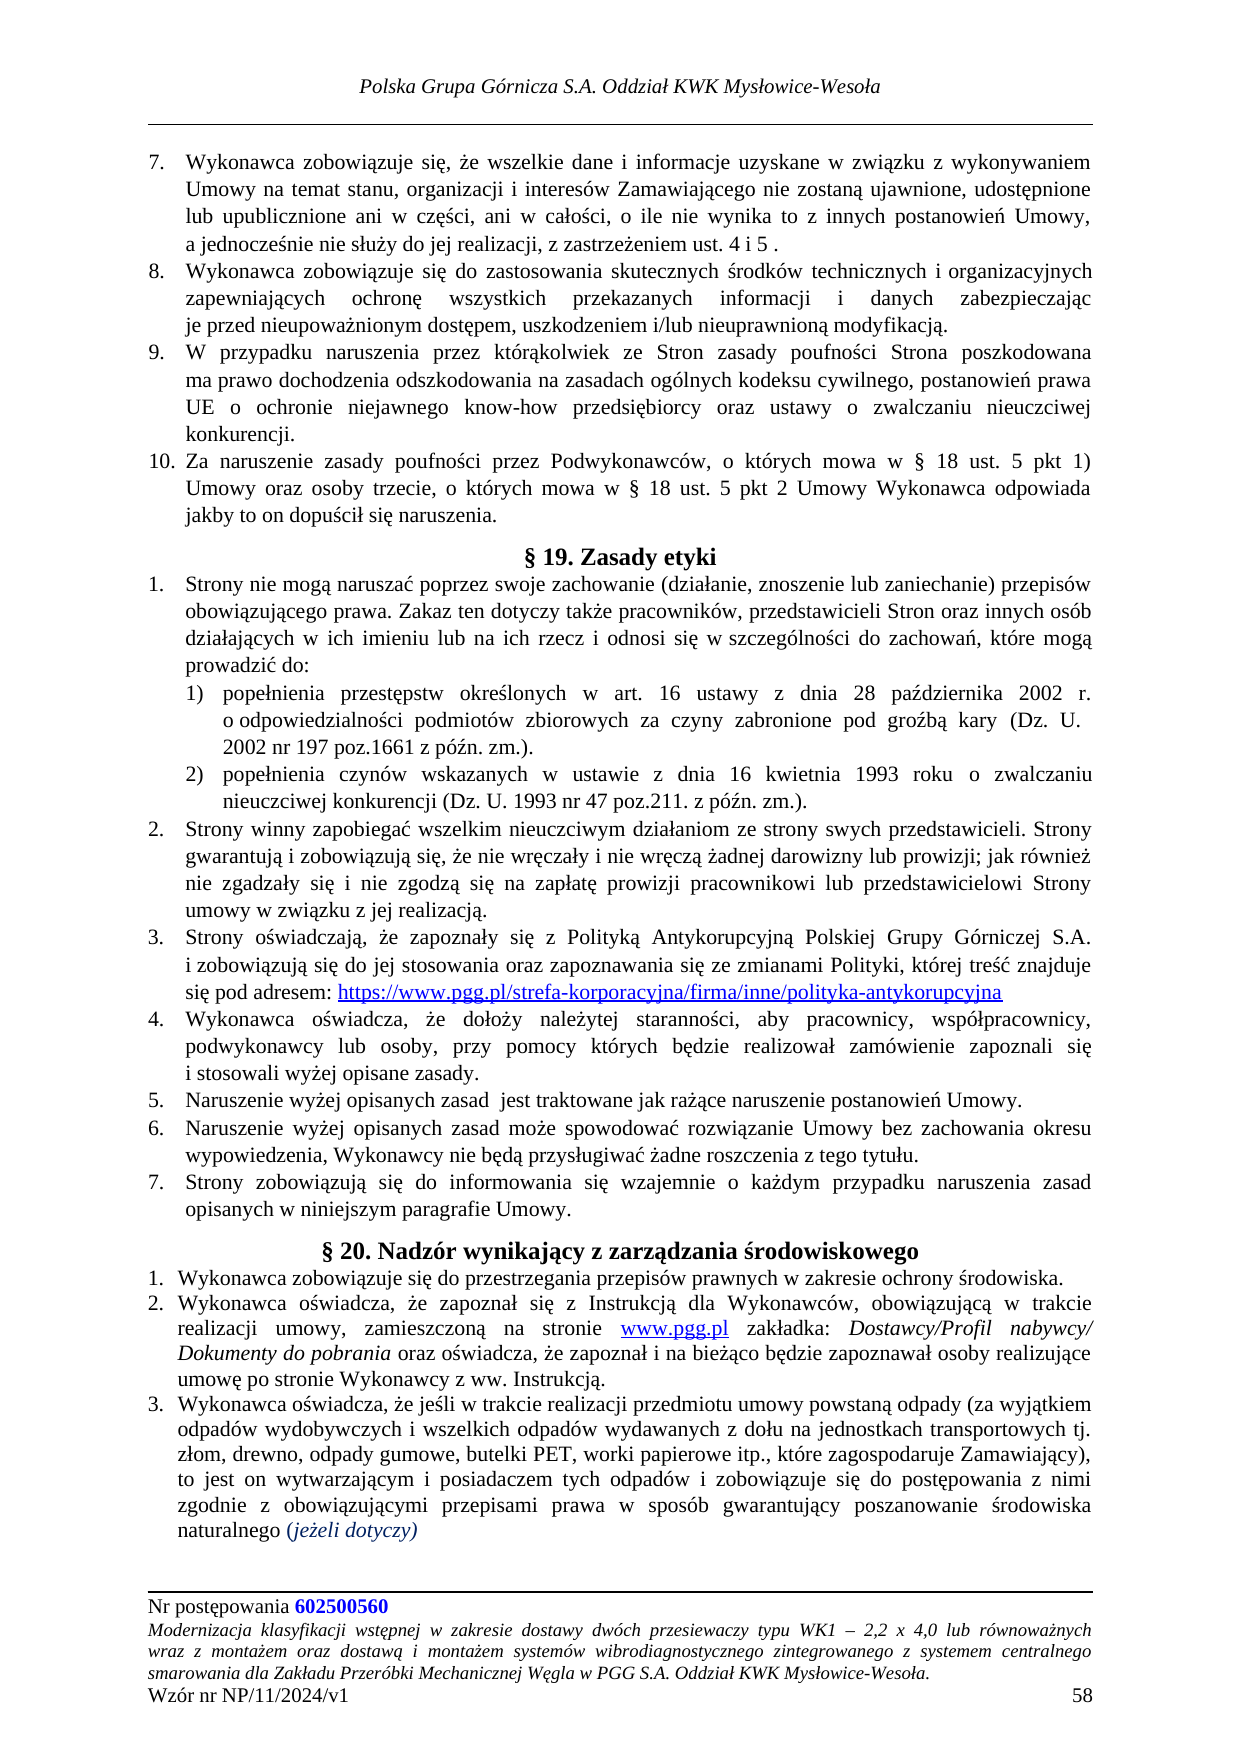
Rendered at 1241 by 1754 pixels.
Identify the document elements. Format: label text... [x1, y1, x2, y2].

list Wykonawca oświadcza, że zapoznał się z Instrukcją dla Wykonawców, obowiązującą w trakcie realizacji umowy, zamieszczoną na stronie www.pgg.pl zakładka: Dostawcy/Profil nabywcy/ Dokumenty do pobrania oraz oświadcza, że zapoznał i na bieżąco będzie zapoznawał osoby realizujące umowę po stronie Wykonawcy z ww. Instrukcją. [148, 1290, 1093, 1391]
list Naruszenie wyżej opisanych zasad może spowodować rozwiązanie Umowy bez zachowania okresu wypowiedzenia, Wykonawcy nie będą przysługiwać żadne roszczenia z tego tytułu. [148, 1115, 1093, 1167]
list Strony winny zapobiegać wszelkim nieuczciwym działaniom ze strony swych przedstawicieli. Strony gwarantują i zobowiązują się, że nie wręczały i nie wręczą żadnej darowizny lub prowizji; jak również nie zgadzały się i nie zgodzą się na zapłatę prowizji pracownikowi lub przedstawicielowi Strony umowy w związku z jej realizacją. [148, 816, 1093, 922]
subtitle § 20. Nadzór wynikający z zarządzania środowiskowego [148, 1236, 1093, 1265]
subtitle § 19. Zasady etyki [148, 542, 1093, 571]
list Wykonawca zobowiązuje się do przestrzegania przepisów prawnych w zakresie ochrony środowiska. [148, 1265, 1093, 1290]
list Wykonawca oświadcza, że jeśli w trakcie realizacji przedmiotu umowy powstaną odpady (za wyjątkiem odpadów wydobywczych i wszelkich odpadów wydawanych z dołu na jednostkach transportowych tj. złom, drewno, odpady gumowe, butelki PET, worki papierowe itp., które zagospodaruje Zamawiający), to jest on wytwarzającym i posiadaczem tych odpadów i zobowiązuje się do postępowania z nimi zgodnie z obowiązującymi przepisami prawa w sposób gwarantujący poszanowanie środowiska naturalnego (jeżeli dotyczy) [148, 1391, 1093, 1542]
list Za naruszenie zasady poufności przez Podwykonawców, o których mowa w § 18 ust. 5 pkt 1) Umowy oraz osoby trzecie, o których mowa w § 18 ust. 5 pkt 2 Umowy Wykonawca odpowiada jakby to on dopuścił się naruszenia. [148, 448, 1093, 528]
list Strony zobowiązują się do informowania się wzajemnie o każdym przypadku naruszenia zasad opisanych w niniejszym paragrafie Umowy. [148, 1169, 1093, 1221]
list popełnienia czynów wskazanych w ustawie z dnia 16 kwietnia 1993 roku o zwalczaniu nieuczciwej konkurencji (Dz. U. 1993 nr 47 poz.211. z późn. zm.). [185, 761, 1093, 814]
list Naruszenie wyżej opisanych zasad jest traktowane jak rażące naruszenie postanowień Umowy. [148, 1087, 1093, 1113]
list Strony oświadczają, że zapoznały się z Polityką Antykorupcyjną Polskiej Grupy Górniczej S.A. i zobowiązują się do jej stosowania oraz zapoznawania się ze zmianami Polityki, której treść znajduje się pod adresem: https://www.pgg.pl/strefa-korporacyjna/firma/inne/polityka-antykorupcyjna [148, 924, 1093, 1004]
list W przypadku naruszenia przez którąkolwiek ze Stron zasady poufności Strona poszkodowana ma prawo dochodzenia odszkodowania na zasadach ogólnych kodeksu cywilnego, postanowień prawa UE o ochronie niejawnego know-how przedsiębiorcy oraz ustawy o zwalczaniu nieuczciwej konkurencji. [148, 339, 1093, 446]
list Wykonawca oświadcza, że dołoży należytej staranności, aby pracownicy, współpracownicy, podwykonawcy lub osoby, przy pomocy których będzie realizował zamówienie zapoznali się i stosowali wyżej opisane zasady. [148, 1006, 1093, 1086]
list popełnienia przestępstw określonych w art. 16 ustawy z dnia 28 października 2002 r. o odpowiedzialności podmiotów zbiorowych za czyny zabronione pod groźbą kary (Dz. U. 2002 nr 197 poz.1661 z późn. zm.). [185, 680, 1093, 759]
list Wykonawca zobowiązuje się, że wszelkie dane i informacje uzyskane w związku z wykonywaniem Umowy na temat stanu, organizacji i interesów Zamawiającego nie zostaną ujawnione, udostępnione lub upublicznione ani w części, ani w całości, o ile nie wynika to z innych postanowień Umowy, a jednocześnie nie służy do jej realizacji, z zastrzeżeniem ust. 4 i 5 . [148, 149, 1093, 256]
list Wykonawca zobowiązuje się do zastosowania skutecznych środków technicznych i organizacyjnych zapewniających ochronę wszystkich przekazanych informacji i danych zabezpieczając je przed nieupoważnionym dostępem, uszkodzeniem i/lub nieuprawnioną modyfikacją. [148, 258, 1093, 337]
list Strony nie mogą naruszać poprzez swoje zachowanie (działanie, znoszenie lub zaniechanie) przepisów obowiązującego prawa. Zakaz ten dotyczy także pracowników, przedstawicieli Stron oraz innych osób działających w ich imieniu lub na ich rzecz i odnosi się w szczególności do zachowań, które mogą prowadzić do: [148, 571, 1093, 678]
